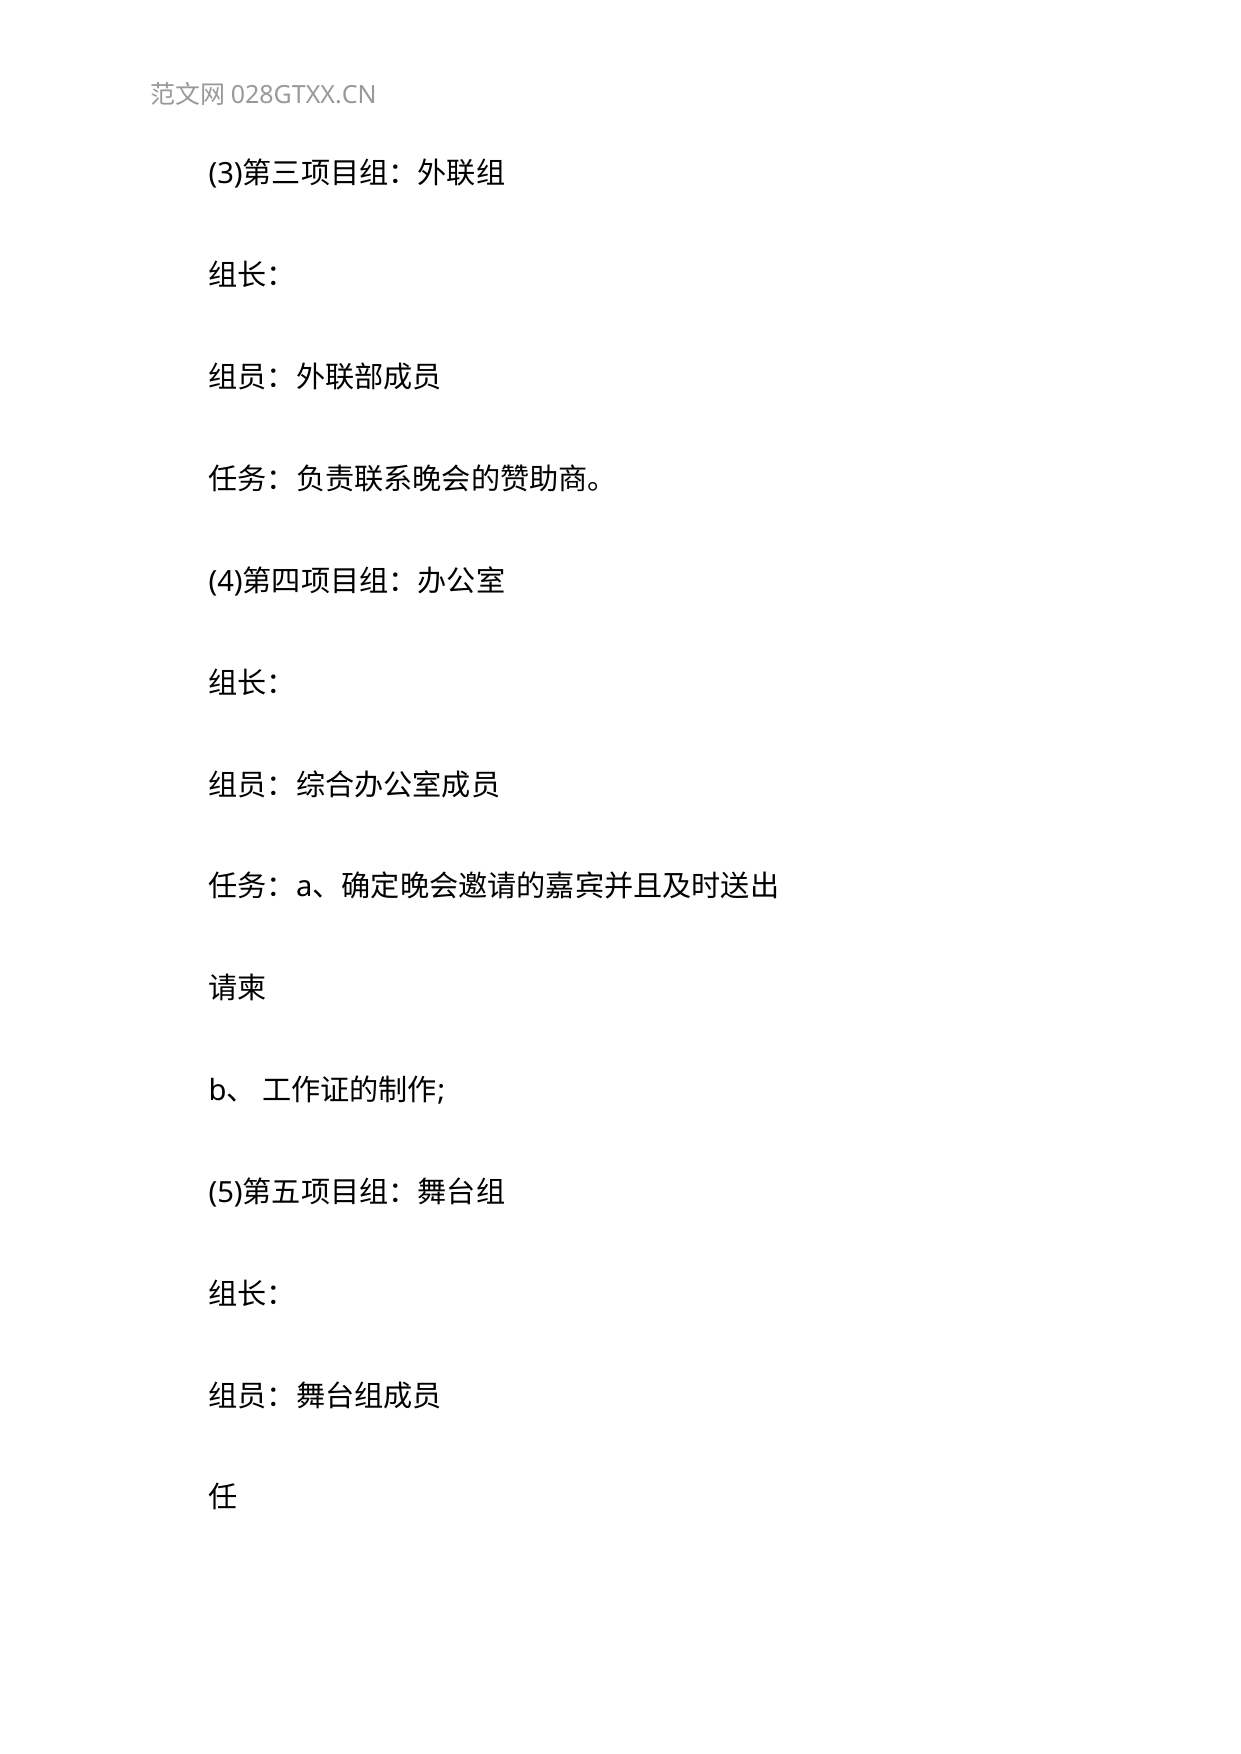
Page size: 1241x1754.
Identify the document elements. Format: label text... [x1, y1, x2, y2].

text (3)第三项目组：外联组 [150, 150, 1090, 192]
text 组员：综合办公室成员 [150, 761, 1090, 803]
text 任务：a、确定晚会邀请的嘉宾并且及时送出 [150, 863, 1090, 905]
text (5)第五项目组：舞台组 [150, 1168, 1090, 1211]
text 任 [150, 1474, 1090, 1516]
text 组员：外联部成员 [150, 354, 1090, 396]
text 组长： [150, 1271, 1090, 1313]
text 组长： [150, 659, 1090, 702]
text 请柬 [150, 965, 1090, 1007]
text 任务：负责联系晚会的赞助商。 [150, 456, 1090, 498]
text (4)第四项目组：办公室 [150, 557, 1090, 600]
text 组长： [150, 252, 1090, 294]
text 组员：舞台组成员 [150, 1372, 1090, 1414]
text b、 工作证的制作; [150, 1067, 1090, 1109]
